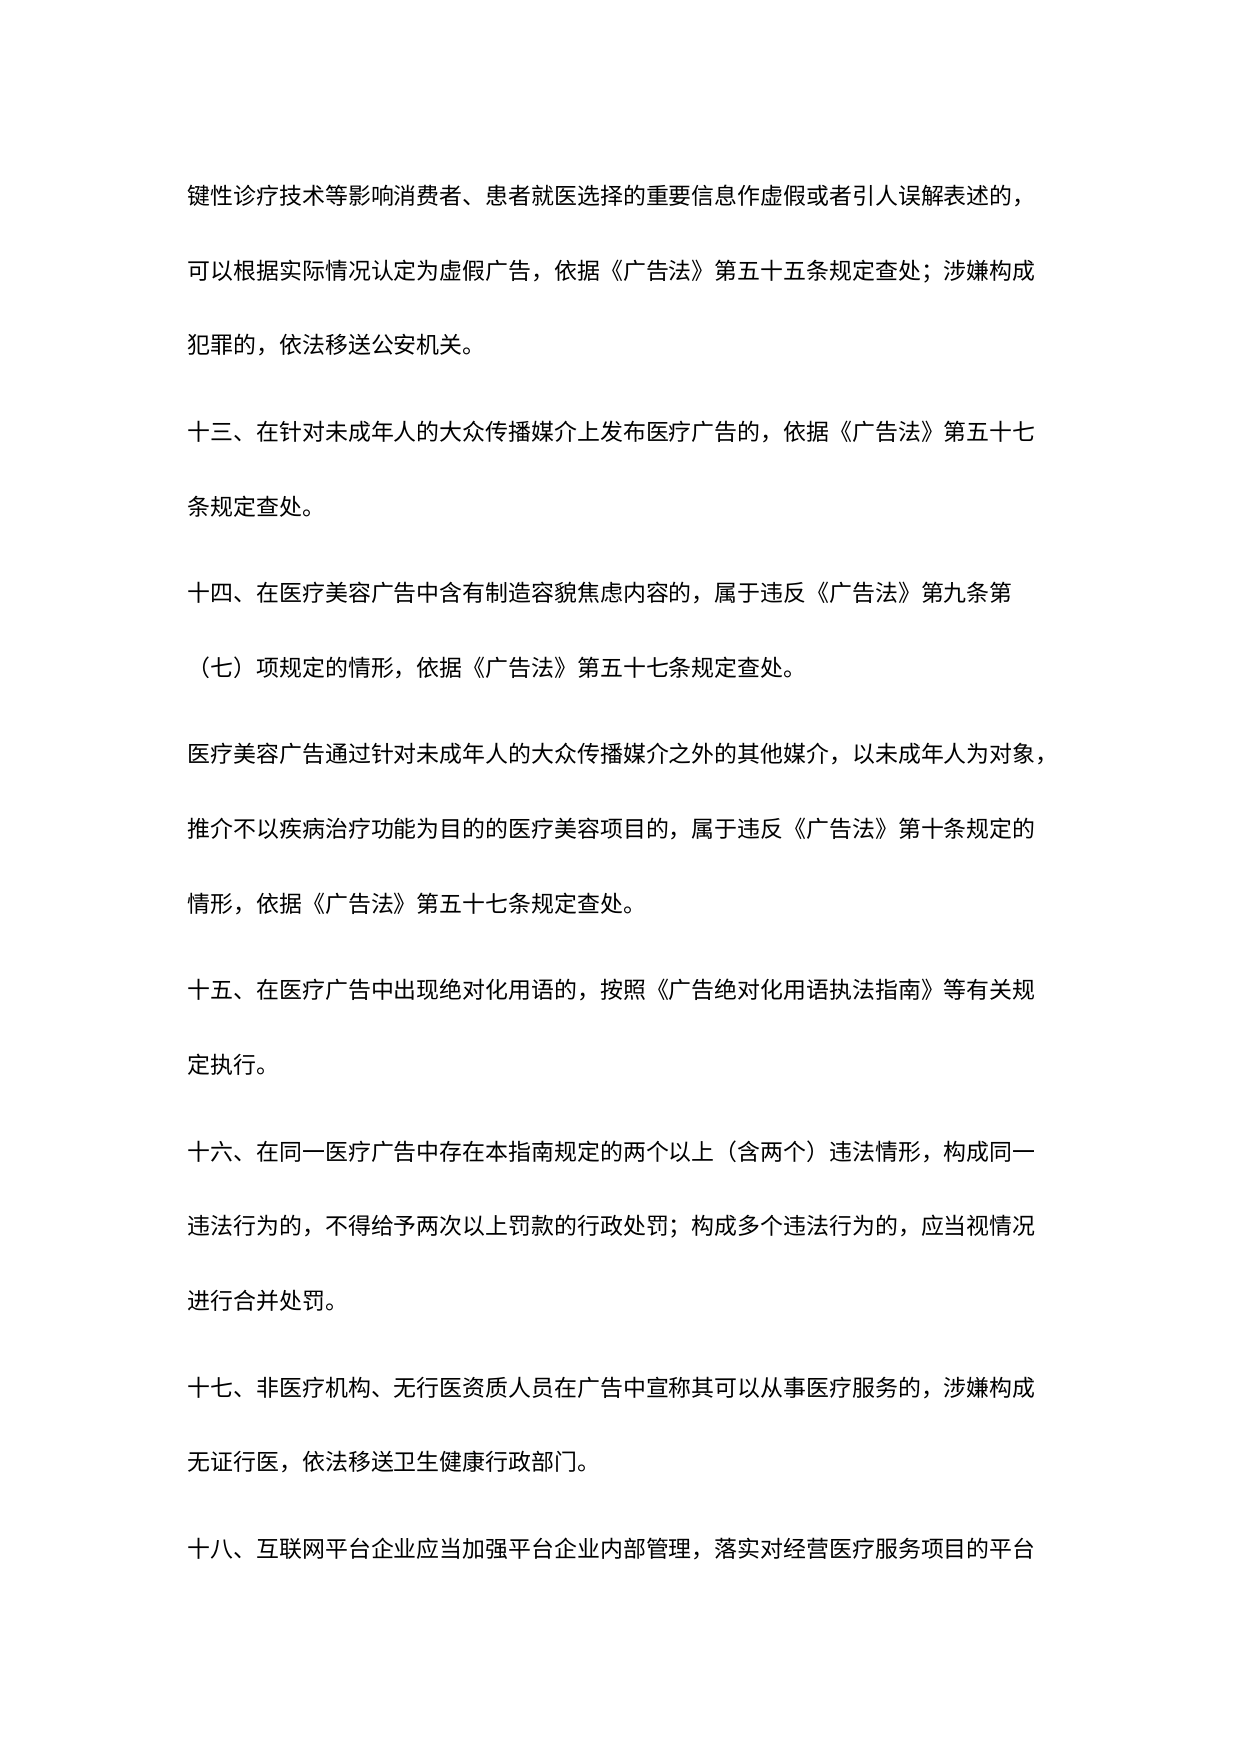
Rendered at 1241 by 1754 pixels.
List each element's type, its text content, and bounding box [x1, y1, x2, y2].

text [187, 1515, 1053, 1580]
text 十六、在同一医疗广告中存在本指南规定的两个以上（含两个）违法情形，构成同一违法行为的，不得给予两次以上罚款的行政处罚；构成多个违法行为的，应当视情况进行合并处罚。 [187, 1118, 1053, 1332]
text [187, 162, 1053, 376]
text 十五、在医疗广告中出现绝对化用语的，按照《广告绝对化用语执法指南》等有关规定执行。 [187, 956, 1053, 1096]
text 十七、非医疗机构、无行医资质人员在广告中宣称其可以从事医疗服务的，涉嫌构成无证行医，依法移送卫生健康行政部门。 [187, 1353, 1053, 1493]
text 十三、在针对未成年人的大众传播媒介上发布医疗广告的，依据《广告法》第五十七条规定查处。 [187, 398, 1053, 538]
text 十四、在医疗美容广告中含有制造容貌焦虑内容的，属于违反《广告法》第九条第（七）项规定的情形，依据《广告法》第五十七条规定查处。 [187, 559, 1053, 699]
text 医疗美容广告通过针对未成年人的大众传播媒介之外的其他媒介，以未成年人为对象，推介不以疾病治疗功能为目的的医疗美容项目的，属于违反《广告法》第十条规定的情形，依据《广告法》第五十七条规定查处。 [187, 720, 1053, 935]
